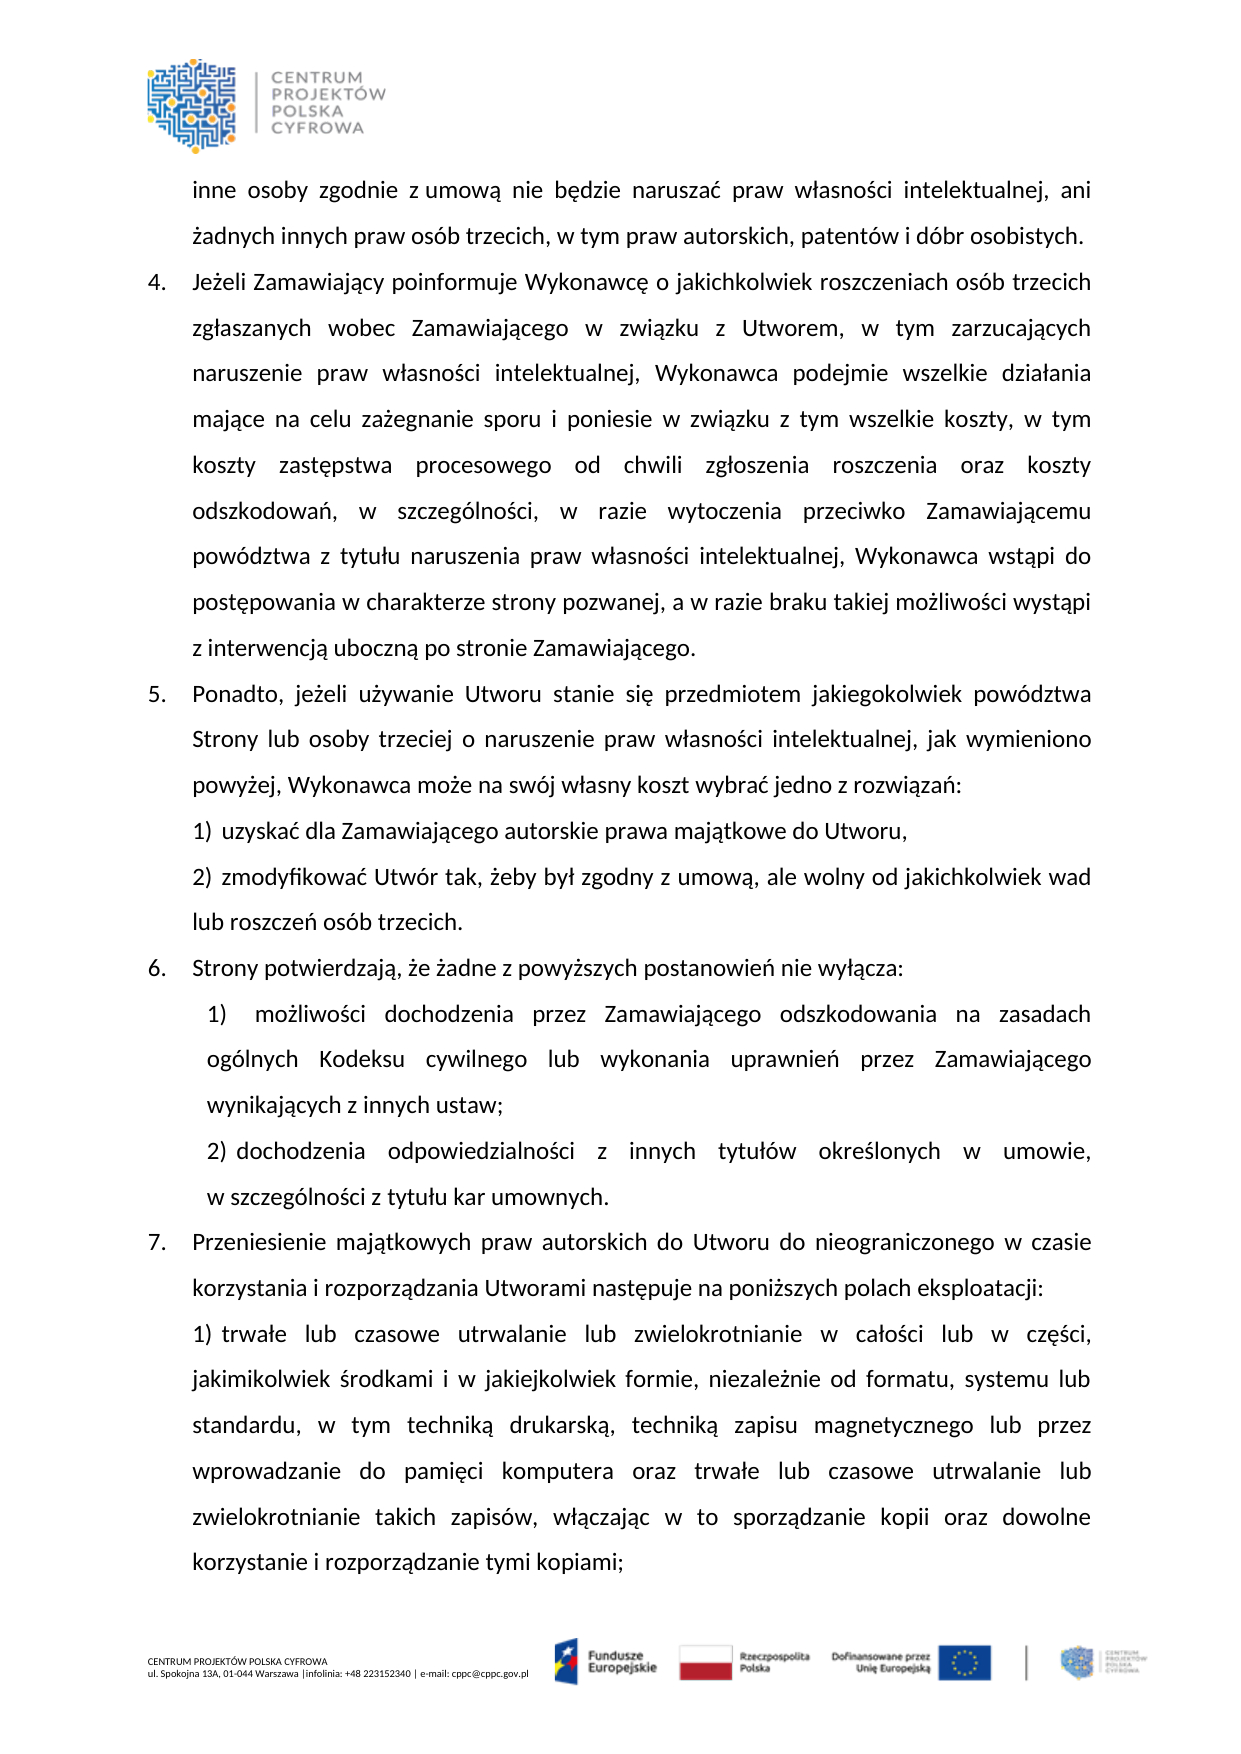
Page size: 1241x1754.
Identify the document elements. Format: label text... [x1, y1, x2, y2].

list trwałe lub czasowe utrwalanie lub zwielokrotnianie w całości lub w części, jakimikolwiek środkami i w jakiejkolwiek formie, niezależnie od formatu, systemu lub standardu, w tym techniką drukarską, techniką zapisu magnetycznego lub przez wprowadzanie do pamięci komputera oraz trwałe lub czasowe utrwalanie lub zwielokrotnianie takich zapisów, włączając w to sporządzanie kopii oraz dowolne korzystanie i rozporządzanie tymi kopiami; [192, 1318, 1093, 1577]
picture [147, 59, 386, 154]
list możliwości dochodzenia przez Zamawiającego odszkodowania na zasadach ogólnych Kodeksu cywilnego lub wykonania uprawnień przez Zamawiającego wynikających z innych ustaw; [207, 998, 1093, 1120]
list Przeniesienie majątkowych praw autorskich do Utworu do nieograniczonego w czasie korzystania i rozporządzania Utworami następuje na poniższych polach eksploatacji: [148, 1226, 1093, 1303]
list dochodzenia odpowiedzialności z innych tytułów określonych w umowie, w szczególności z tytułu kar umownych. [207, 1135, 1093, 1211]
list uzyskać dla Zamawiającego autorskie prawa majątkowe do Utworu, [192, 815, 1093, 845]
list zmodyfikować Utwór tak, żeby był zgodny z umową, ale wolny od jakichkolwiek wad lub roszczeń osób trzecich. [192, 861, 1093, 937]
list Strony potwierdzają, że żadne z powyższych postanowień nie wyłącza: [148, 952, 1093, 983]
picture [554, 1638, 1153, 1687]
list Jeżeli Zamawiający poinformuje Wykonawcę o jakichkolwiek roszczeniach osób trzecich zgłaszanych wobec Zamawiającego w związku z Utworem, w tym zarzucających naruszenie praw własności intelektualnej, Wykonawca podejmie wszelkie działania mające na celu zażegnanie sporu i poniesie w związku z tym wszelkie koszty, w tym koszty zastępstwa procesowego od chwili zgłoszenia roszczenia oraz koszty odszkodowań, w szczególności, w razie wytoczenia przeciwko Zamawiającemu powództwa z tytułu naruszenia praw własności intelektualnej, Wykonawca wstąpi do postępowania w charakterze strony pozwanej, a w razie braku takiej możliwości wystąpi z interwencją uboczną po stronie Zamawiającego. [148, 266, 1093, 662]
list Ponadto, jeżeli używanie Utworu stanie się przedmiotem jakiegokolwiek powództwa Strony lub osoby trzeciej o naruszenie praw własności intelektualnej, jak wymieniono powyżej, Wykonawca może na swój własny koszt wybrać jedno z rozwiązań: [148, 678, 1093, 800]
